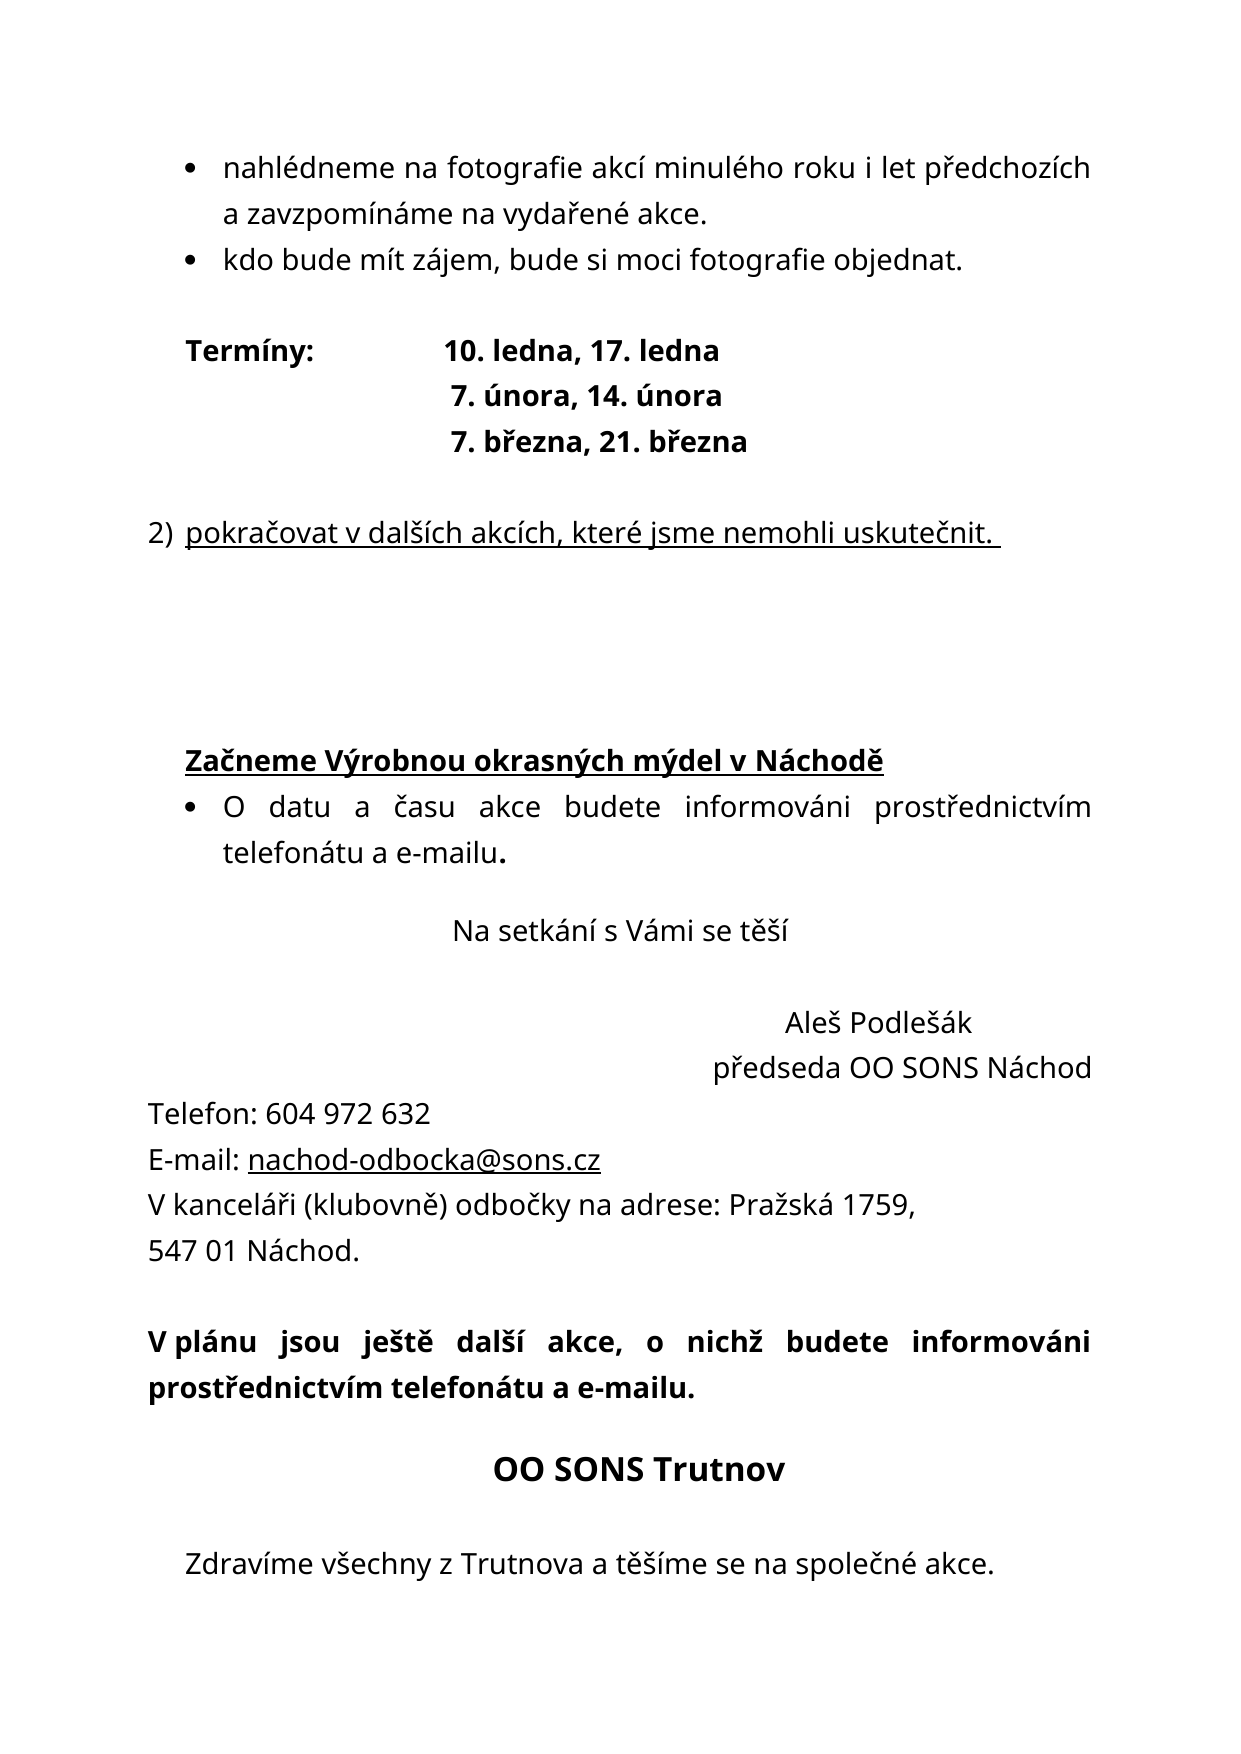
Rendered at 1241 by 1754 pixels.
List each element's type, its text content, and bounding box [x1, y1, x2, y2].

text E-mail: nachod-odbocka@sons.cz [148, 1139, 1093, 1178]
text předseda OO SONS Náchod [148, 1047, 1093, 1087]
list O datu a času akce budete informováni prostřednictvím telefonátu a e-mailu. [185, 786, 1093, 872]
list nahlédneme na fotografie akcí minulého roku i let předchozích a zavzpomínáme na vydařené akce. [185, 148, 1093, 233]
text Zdravíme všechny z Trutnova a těšíme se na společné akce. [148, 1543, 1093, 1583]
text Termíny: 10. ledna, 17. ledna [148, 330, 1093, 370]
text 7. března, 21. března [148, 421, 1093, 461]
text Telefon: 604 972 632 [148, 1093, 1093, 1133]
text Na setkání s Vámi se těší [148, 911, 1093, 950]
list kdo bude mít zájem, bude si moci fotografie objednat. [185, 239, 1093, 278]
text V plánu jsou ještě další akce, o nichž budete informováni prostřednictvím telefonátu a e-mailu. [148, 1321, 1093, 1407]
list Začneme Výrobnou okrasných mýdel v Náchodě [185, 741, 1093, 780]
text 7. února, 14. února [148, 376, 1093, 415]
text 547 01 Náchod. [148, 1230, 1093, 1270]
text V kanceláři (klubovně) odbočky na adrese: Pražská 1759, [148, 1184, 1093, 1224]
list OO SONS Trutnov [185, 1446, 1093, 1491]
text Aleš Podlešák [664, 1002, 1093, 1042]
list pokračovat v dalších akcích, které jsme nemohli uskutečnit. [148, 513, 1093, 552]
